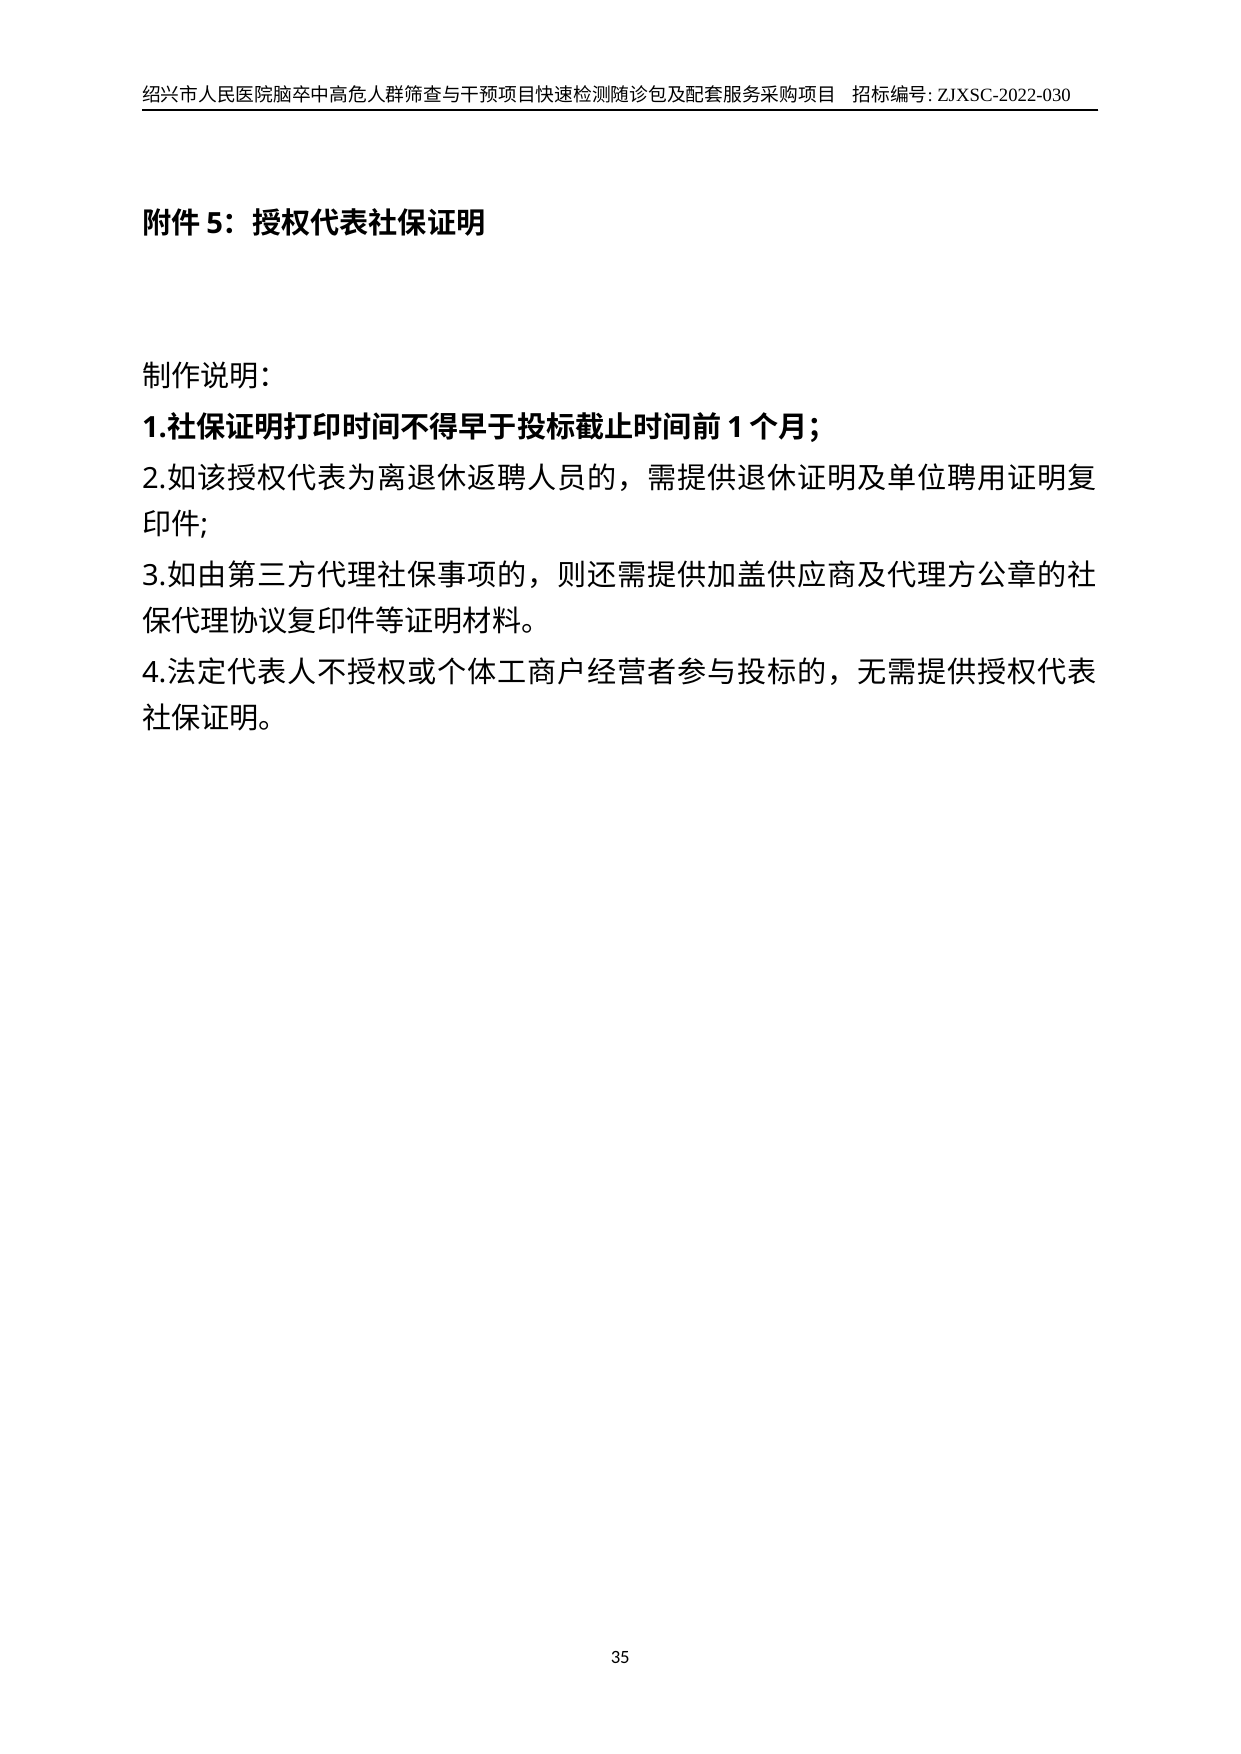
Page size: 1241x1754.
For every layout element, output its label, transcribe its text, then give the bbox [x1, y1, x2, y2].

text 4.法定代表人不授权或个体工商户经营者参与投标的，无需提供授权代表社保证明。 [142, 646, 1098, 737]
text 2.如该授权代表为离退休返聘人员的，需提供退休证明及单位聘用证明复印件; [142, 452, 1098, 544]
text 附件5：授权代表社保证明 [142, 197, 1098, 243]
text 制作说明： [142, 350, 1098, 396]
text 1.社保证明打印时间不得早于投标截止时间前1个月； [142, 401, 1098, 447]
text 3.如由第三方代理社保事项的，则还需提供加盖供应商及代理方公章的社保代理协议复印件等证明材料。 [142, 549, 1098, 641]
